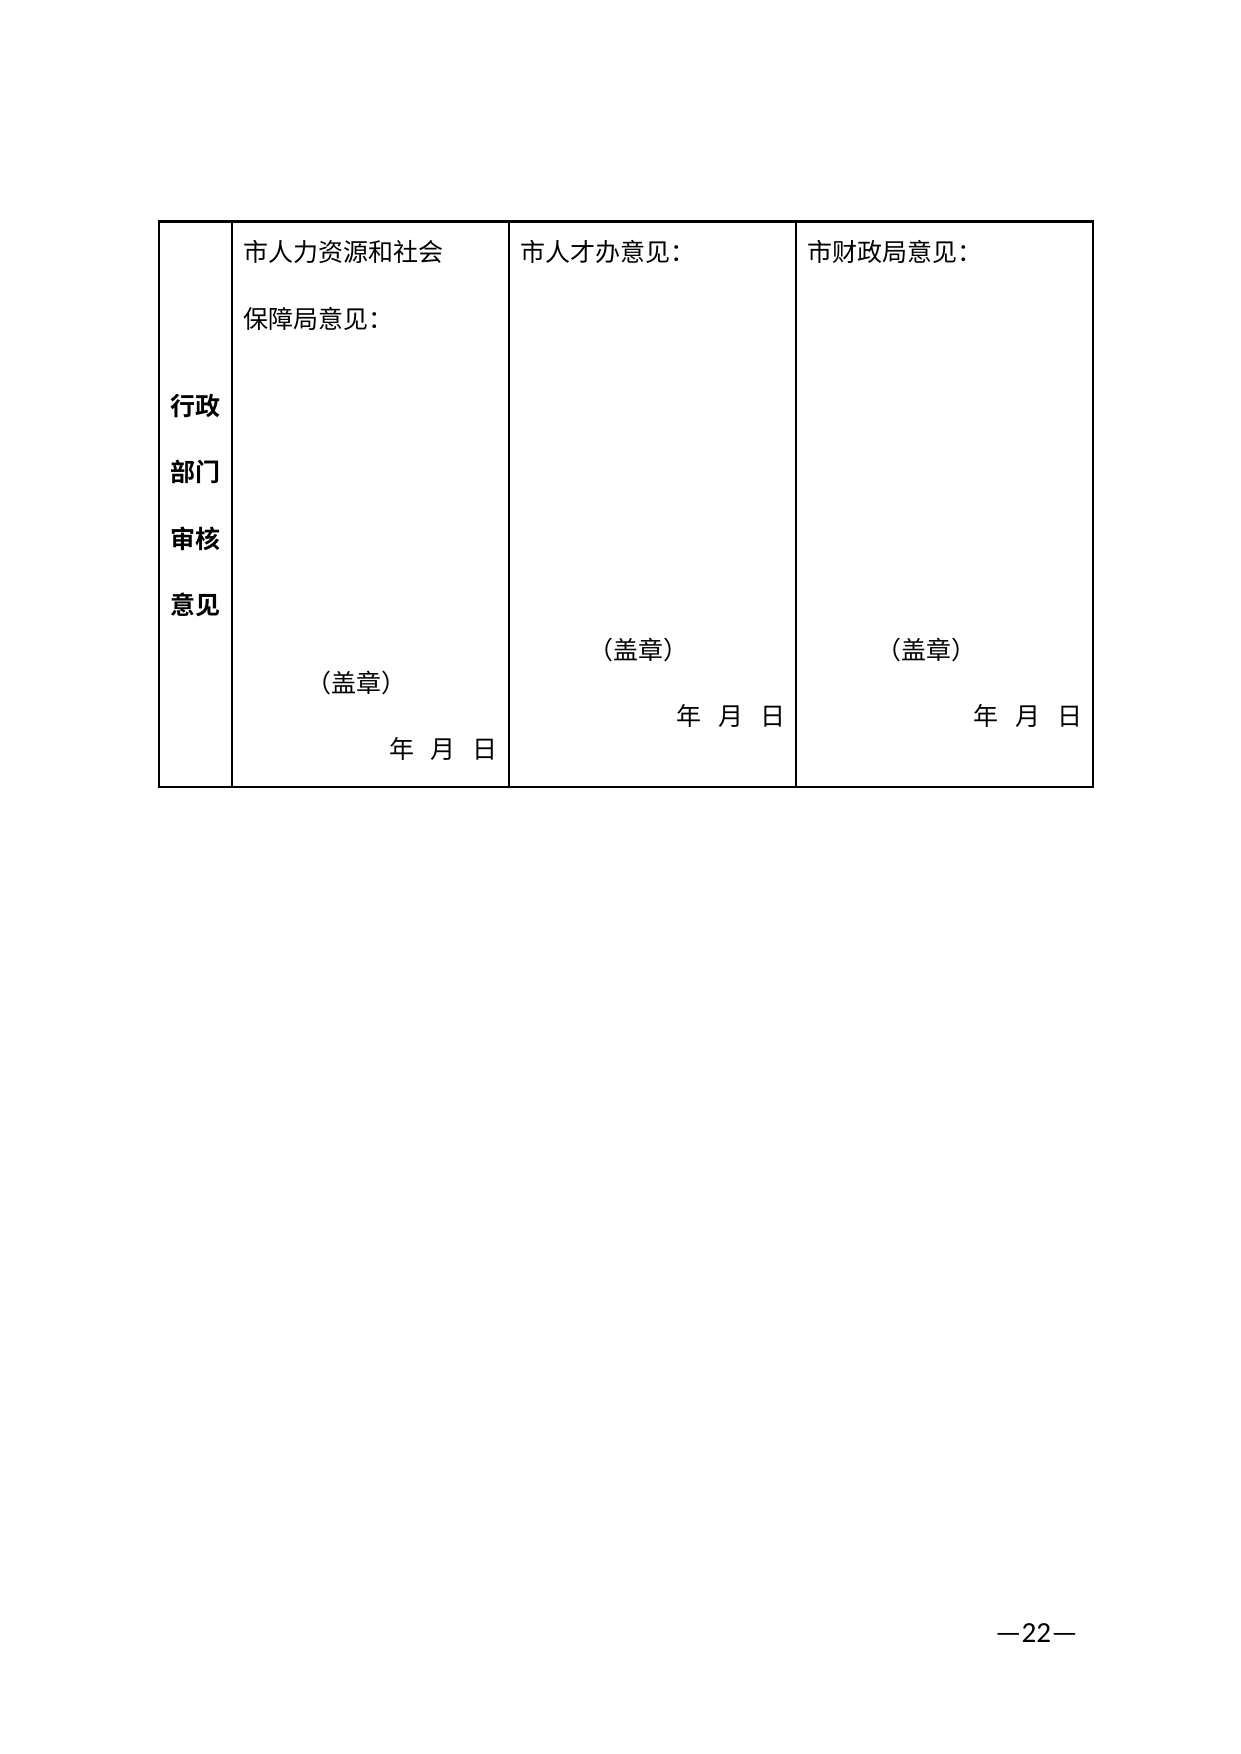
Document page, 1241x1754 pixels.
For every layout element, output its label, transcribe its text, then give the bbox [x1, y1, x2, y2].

table_cell 行政部门审核意见 [160, 223, 231, 786]
table_cell 市人力资源和社会 保障局意见： （盖章） 年 月 日 [233, 223, 508, 786]
table_cell 市人才办意见： （盖章） 年 月 日 [510, 223, 795, 786]
table_cell 市财政局意见： （盖章） 年 月 日 [797, 223, 1092, 786]
